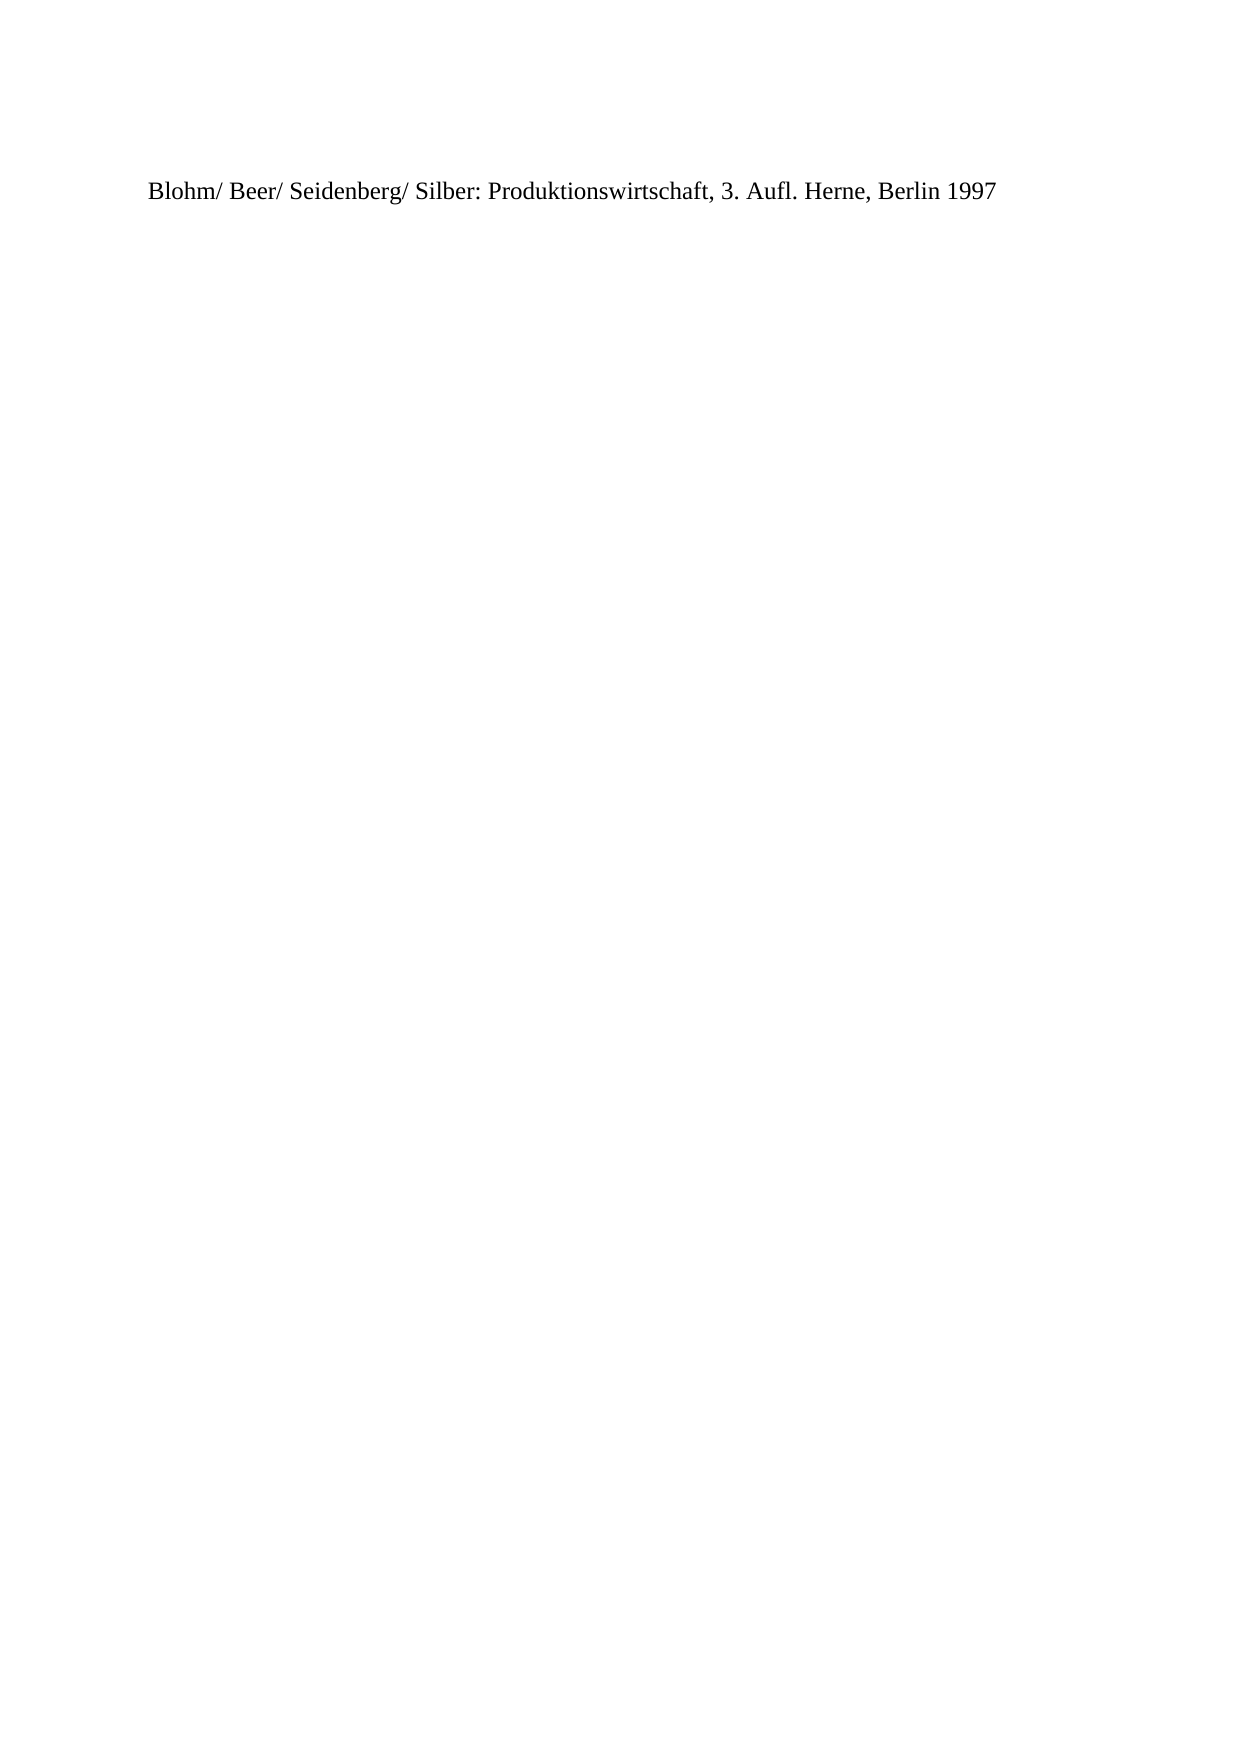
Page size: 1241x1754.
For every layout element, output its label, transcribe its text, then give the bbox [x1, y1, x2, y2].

text Blohm/ Beer/ Seidenberg/ Silber: Produktionswirtschaft, 3. Aufl. Herne, Berlin 1997 [148, 176, 1093, 205]
